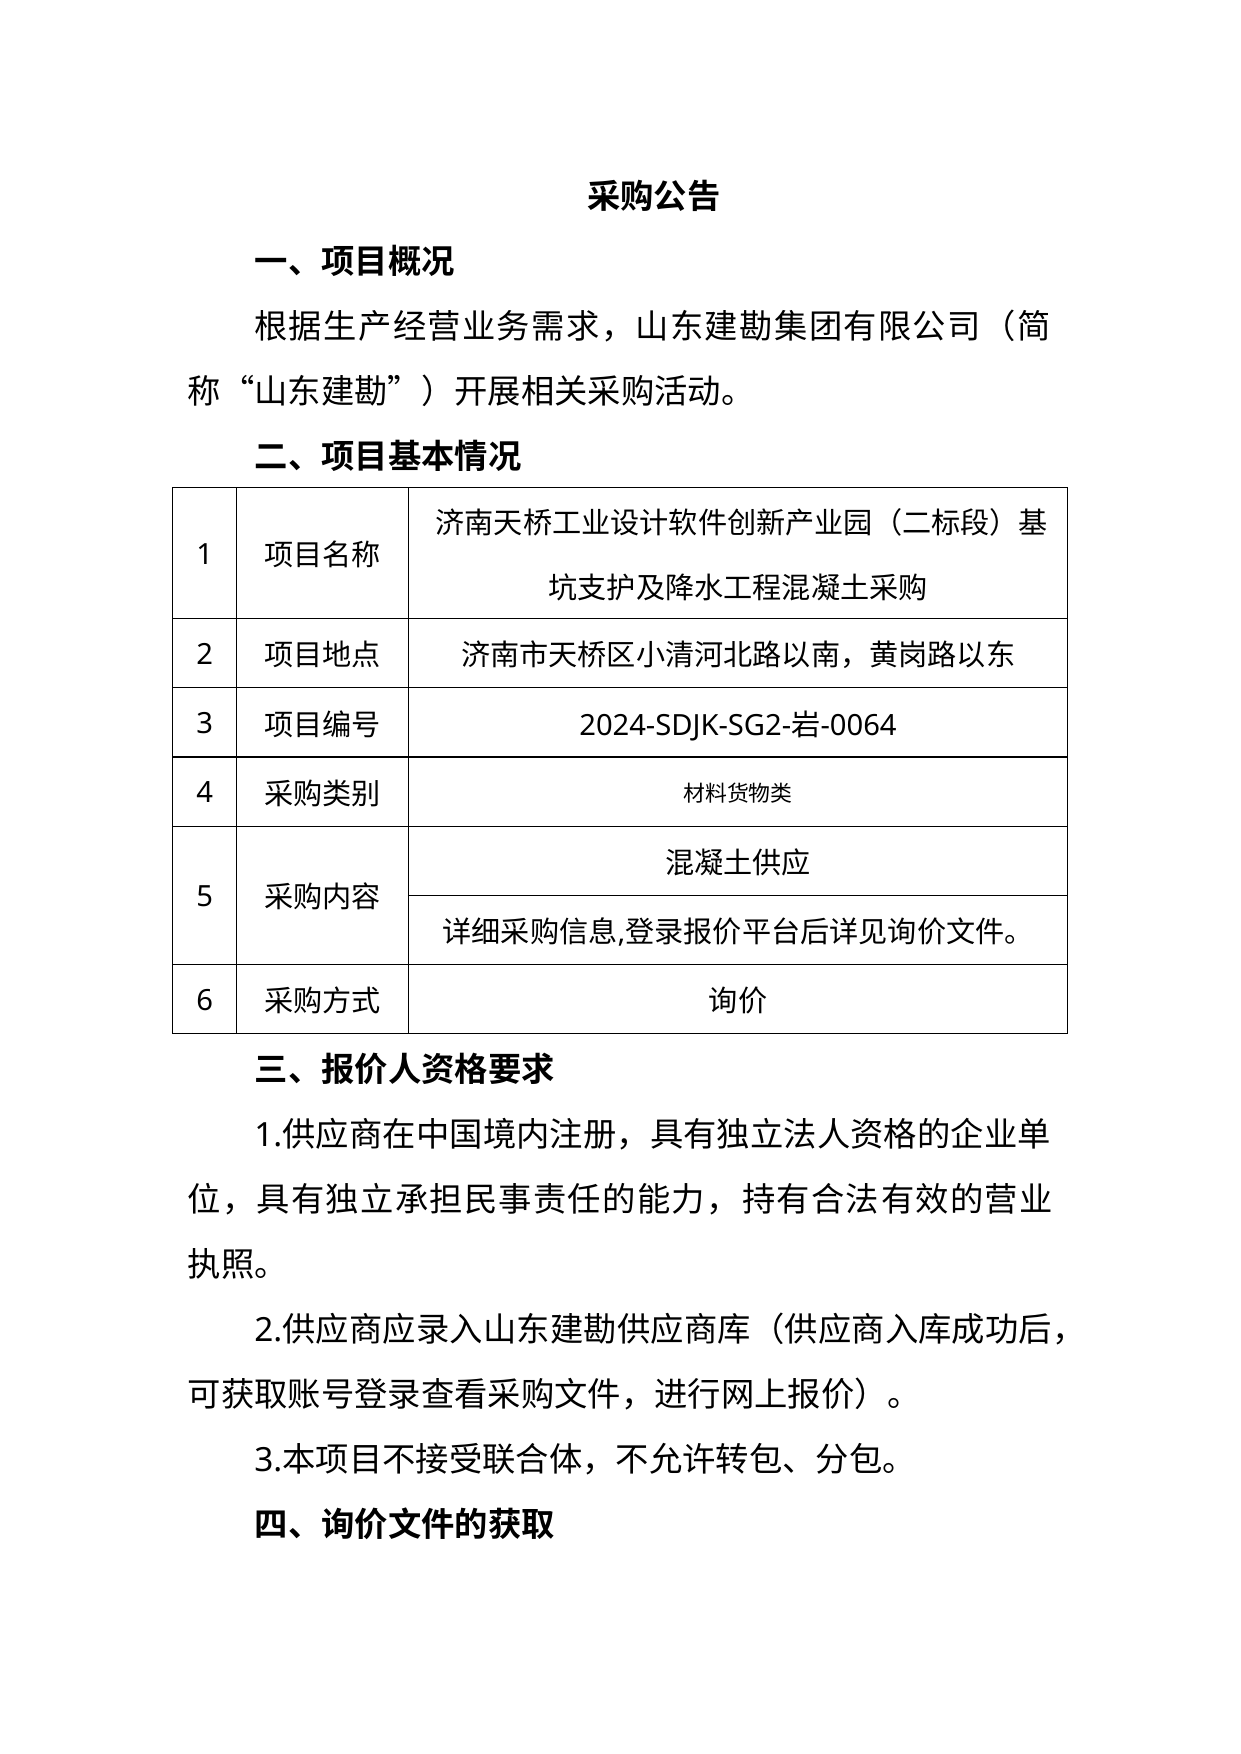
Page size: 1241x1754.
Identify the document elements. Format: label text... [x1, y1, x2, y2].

table_cell 混凝土供应 [409, 827, 1067, 895]
text 一、项目概况 [187, 227, 1053, 292]
table_cell 5 [173, 827, 236, 964]
table_cell 采购方式 [237, 965, 408, 1033]
text 1.供应商在中国境内注册，具有独立法人资格的企业单位，具有独立承担民事责任的能力，持有合法有效的营业执照。 [187, 1099, 1053, 1294]
table_cell 6 [173, 965, 236, 1033]
text 四、询价文件的获取 [187, 1489, 1053, 1554]
table_header 济南天桥工业设计软件创新产业园（二标段）基坑支护及降水工程混凝土采购 [409, 488, 1067, 618]
table_cell 采购类别 [237, 758, 408, 826]
text 采购公告 [187, 162, 1053, 227]
table_cell 项目地点 [237, 619, 408, 687]
text 二、项目基本情况 [187, 422, 1053, 487]
text 根据生产经营业务需求，山东建勘集团有限公司（简称“山东建勘”）开展相关采购活动。 [187, 292, 1053, 422]
table_cell 济南市天桥区小清河北路以南，黄岗路以东 [409, 619, 1067, 687]
table_cell 2 [173, 619, 236, 687]
table_header 项目名称 [237, 488, 408, 618]
text 2.供应商应录入山东建勘供应商库（供应商入库成功后，可获取账号登录查看采购文件，进行网上报价）。 [187, 1294, 1053, 1424]
table_header 1 [173, 488, 236, 618]
table_cell 询价 [409, 965, 1067, 1033]
text 3.本项目不接受联合体，不允许转包、分包。 [187, 1424, 1053, 1489]
table_cell 4 [173, 758, 236, 826]
table_cell 项目编号 [237, 688, 408, 756]
table_cell 采购内容 [237, 827, 408, 964]
table_cell 2024-SDJK-SG2-岩-0064 [409, 688, 1067, 756]
table_cell 详细采购信息,登录报价平台后详见询价文件。 [409, 896, 1067, 964]
text 三、报价人资格要求 [187, 1034, 1053, 1099]
table_cell 3 [173, 688, 236, 756]
